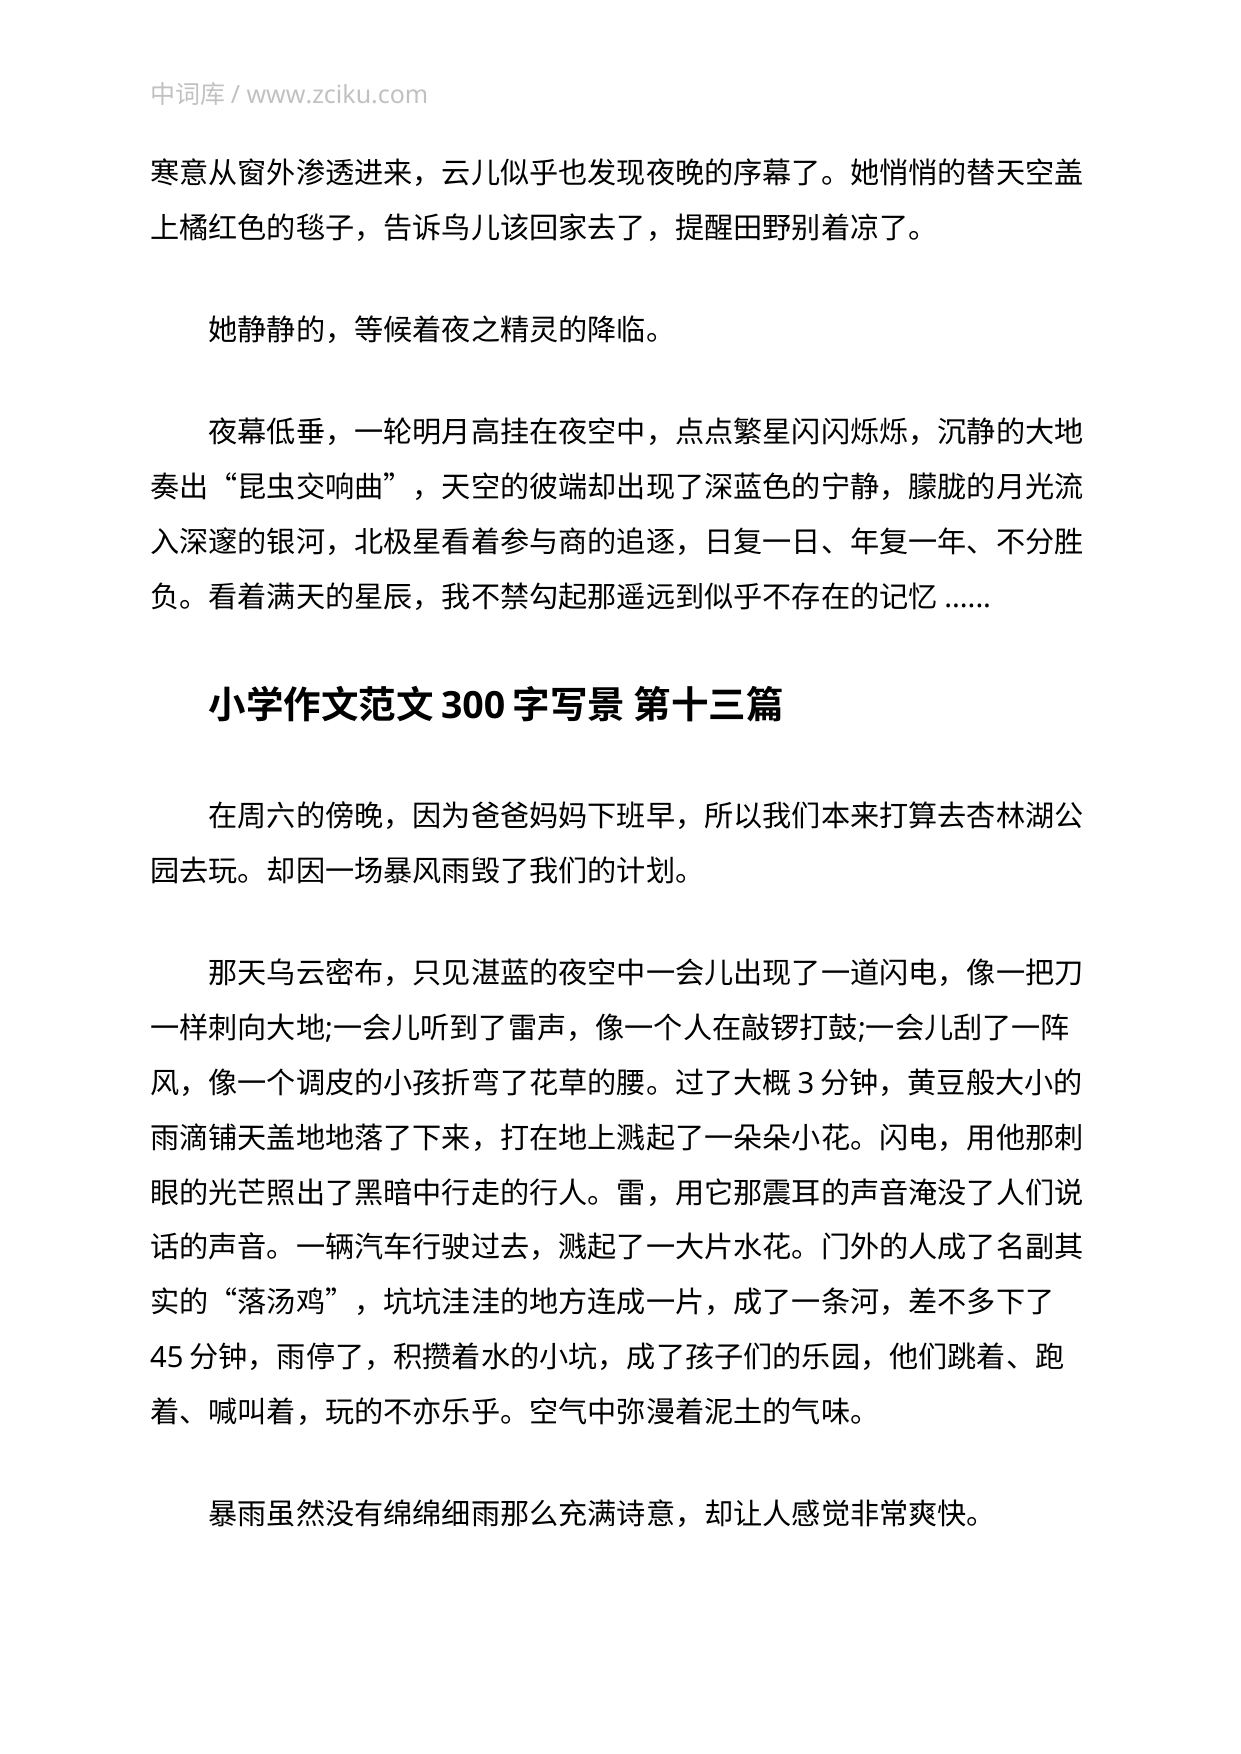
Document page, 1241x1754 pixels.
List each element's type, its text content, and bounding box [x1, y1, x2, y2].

text 那天乌云密布，只见湛蓝的夜空中一会儿出现了一道闪电，像一把刀一样刺向大地;一会儿听到了雷声，像一个人在敲锣打鼓;一会儿刮了一阵风，像一个调皮的小孩折弯了花草的腰。过了大概3分钟，黄豆般大小的雨滴铺天盖地地落了下来，打在地上溅起了一朵朵小花。闪电，用他那刺眼的光芒照出了黑暗中行走的行人。雷，用它那震耳的声音淹没了人们说话的声音。一辆汽车行驶过去，溅起了一大片水花。门外的人成了名副其实的“落汤鸡”，坑坑洼洼的地方连成一片，成了一条河，差不多下了45分钟，雨停了，积攒着水的小坑，成了孩子们的乐园，他们跳着、跑着、喊叫着，玩的不亦乐乎。空气中弥漫着泥土的气味。 [150, 949, 1090, 1431]
text 她静静的，等候着夜之精灵的降临。 [150, 307, 1090, 349]
text 小学作文范文300字写景 第十三篇 [150, 675, 1090, 729]
text 暴雨虽然没有绵绵细雨那么充满诗意，却让人感觉非常爽快。 [150, 1491, 1090, 1533]
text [150, 150, 1090, 247]
text 在周六的傍晚，因为爸爸妈妈下班早，所以我们本来打算去杏林湖公园去玩。却因一场暴风雨毁了我们的计划。 [150, 793, 1090, 890]
text 夜幕低垂，一轮明月高挂在夜空中，点点繁星闪闪烁烁，沉静的大地奏出“昆虫交响曲”，天空的彼端却出现了深蓝色的宁静，朦胧的月光流入深邃的银河，北极星看着参与商的追逐，日复一日、年复一年、不分胜负。看着满天的星辰，我不禁勾起那遥远到似乎不存在的记忆 ...... [150, 408, 1090, 616]
